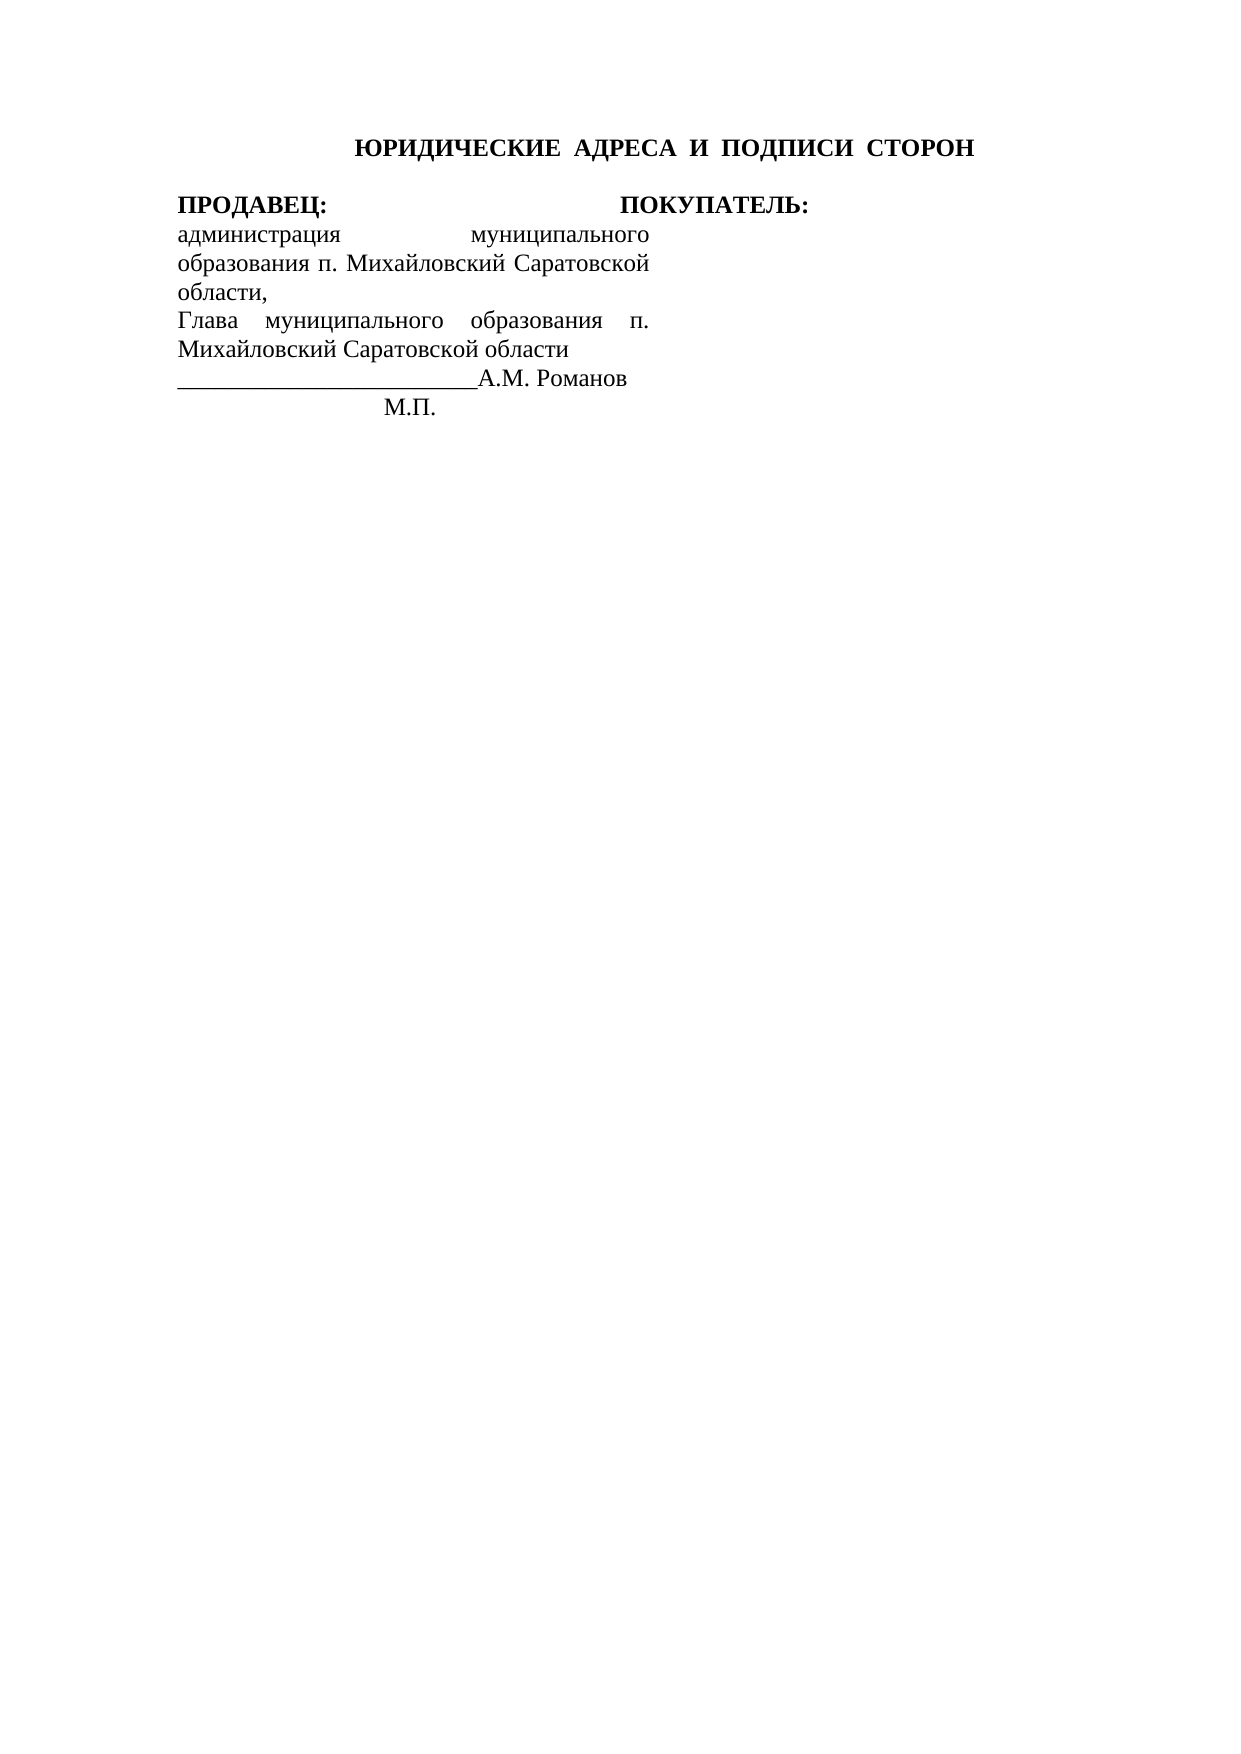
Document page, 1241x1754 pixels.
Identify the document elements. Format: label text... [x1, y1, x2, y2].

text ЮРИДИЧЕСКИЕ АДРЕСА И ПОДПИСИ СТОРОН [177, 133, 1152, 162]
text М.П. [177, 392, 650, 421]
text Глава муниципального образования п. Михайловский Саратовской области [177, 306, 650, 363]
text администрация муниципального образования п. Михайловский Саратовской области, [177, 219, 650, 306]
text ________________________А.М. Романов [177, 363, 650, 392]
text ПРОДАВЕЦ: ПОКУПАТЕЛЬ: [177, 191, 1152, 219]
